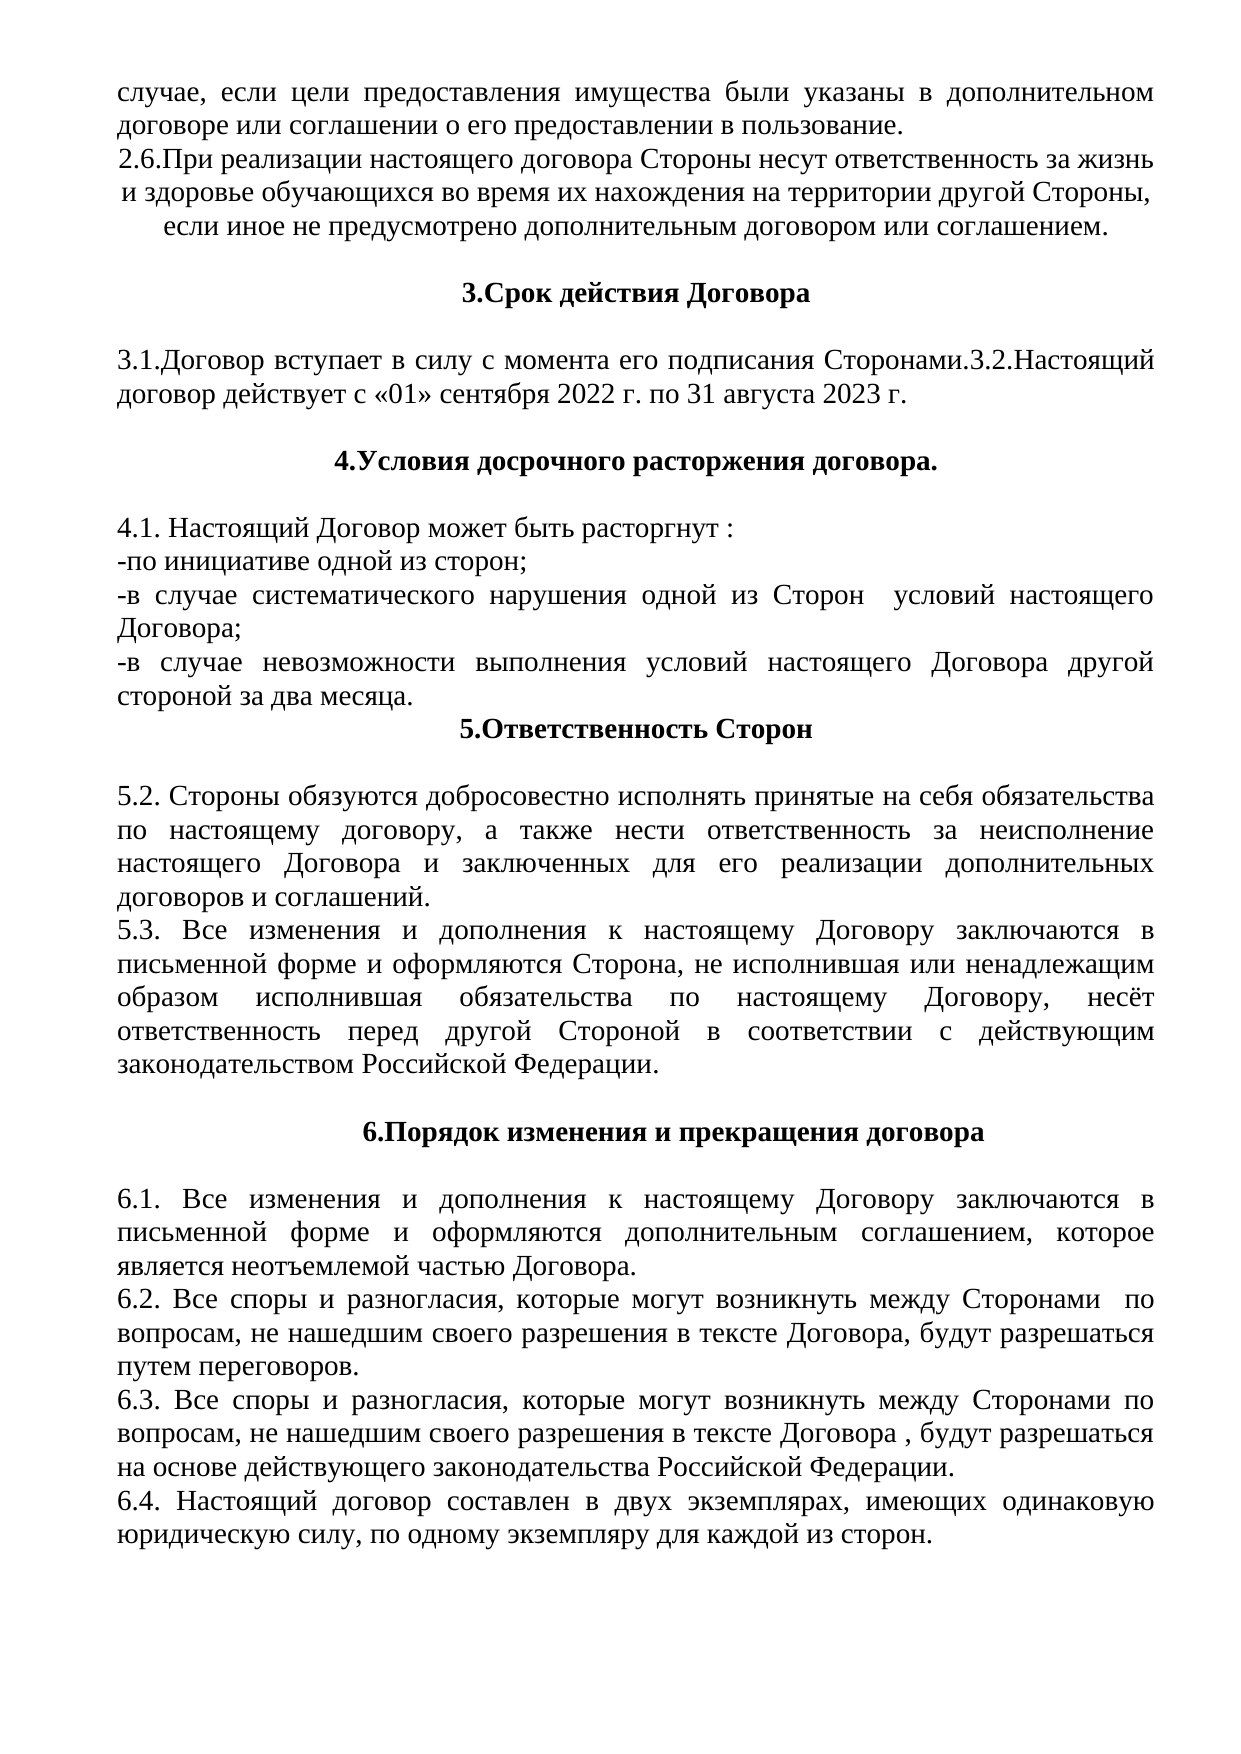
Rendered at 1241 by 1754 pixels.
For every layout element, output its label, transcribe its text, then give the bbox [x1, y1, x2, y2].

text 5.Ответственность Сторон [117, 711, 1155, 745]
text 6.3. Все споры и разногласия, которые могут возникнуть между Сторонами по вопросам, не нашедшим своего разрешения в тексте Договора , будут разрешаться на основе действующего законодательства Российской Федерации. [117, 1382, 1155, 1483]
text -в случае невозможности выполнения условий настоящего Договора другой стороной за два месяца. [117, 644, 1155, 711]
text 2.6.При реализации настоящего договора Стороны несут ответственность за жизнь и здоровье обучающихся во время их нахождения на территории другой Стороны, если иное не предусмотрено дополнительным договором или соглашением. [117, 141, 1155, 242]
text 5.3. Все изменения и дополнения к настоящему Договору заключаются в письменной форме и оформляются Сторона, не исполнившая или ненадлежащим образом исполнившая обязательства по настоящему Договору, несёт ответственность перед другой Стороной в соответствии с действующим законодательством Российской Федерации. [117, 912, 1155, 1080]
text -в случае систематического нарушения одной из Сторон условий настоящего Договора; [117, 577, 1155, 644]
text 6.2. Все споры и разногласия, которые могут возникнуть между Сторонами по вопросам, не нашедшим своего разрешения в тексте Договора, будут разрешаться путем переговоров. [117, 1281, 1155, 1382]
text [117, 74, 1155, 141]
text -по инициативе одной из сторон; [117, 543, 1155, 577]
text 6.4. Настоящий договор составлен в двух экземплярах, имеющих одинаковую юридическую силу, по одному экземпляру для каждой из сторон. [117, 1483, 1155, 1550]
text 6.1. Все изменения и дополнения к настоящему Договору заключаются в письменной форме и оформляются дополнительным соглашением, которое является неотъемлемой частью Договора. [117, 1181, 1155, 1281]
text 3.Срок действия Договора [117, 275, 1155, 309]
text 4.Условия досрочного расторжения договора. [117, 443, 1155, 476]
text 3.1.Договор вступает в силу с момента его подписания Сторонами.3.2.Настоящий договор действует с «01» сентября 2022 г. по 31 августа 2023 г. [117, 342, 1155, 409]
list 6.Порядок изменения и прекращения договора [192, 1114, 1155, 1147]
text 4.1. Настоящий Договор может быть расторгнут : [117, 510, 1155, 543]
text 5.2. Стороны обязуются добросовестно исполнять принятые на себя обязательства по настоящему договору, а также нести ответственность за неисполнение настоящего Договора и заключенных для его реализации дополнительных договоров и соглашений. [117, 778, 1155, 912]
